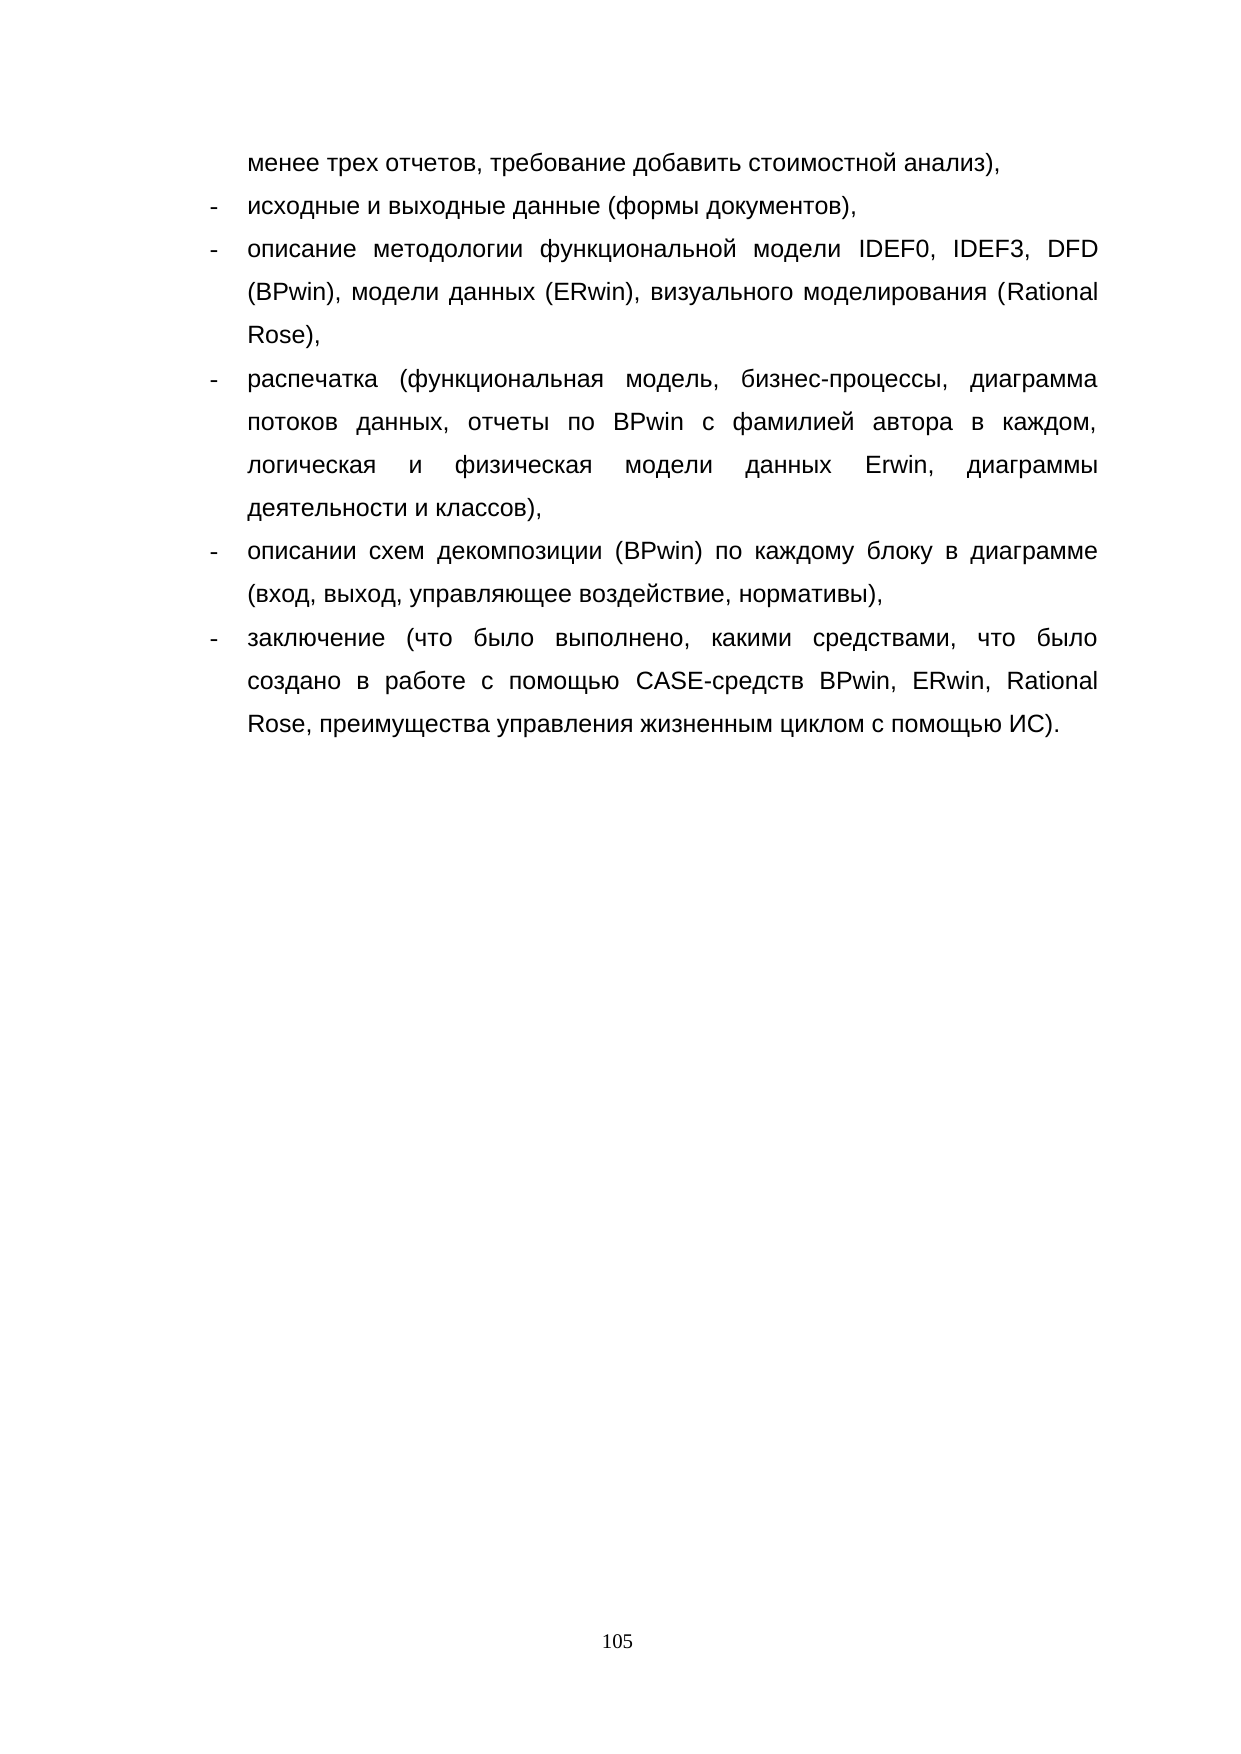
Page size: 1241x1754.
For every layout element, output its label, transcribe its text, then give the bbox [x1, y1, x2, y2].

list заключение (что было выполнено, какими средствами, что было создано в работе с помощью CASE-средств BPwin, ERwin, Rational Rose, преимущества управления жизненным циклом с помощью ИС). [209, 622, 1098, 738]
list распечатка (функциональная модель, бизнес-процессы, диаграмма потоков данных, отчеты по BPwin с фамилией автора в каждом, логическая и физическая модели данных Erwin, диаграммы деятельности и классов), [209, 363, 1098, 522]
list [209, 148, 1098, 176]
list исходные и выходные данные (формы документов), [209, 191, 1098, 220]
list описание методологии функциональной модели IDEF0, IDEF3, DFD (BPwin), модели данных (ERwin), визуального моделирования (Rational Rose), [209, 234, 1098, 349]
list описании схем декомпозиции (BPwin) по каждому блоку в диаграмме (вход, выход, управляющее воздействие, нормативы), [209, 536, 1098, 608]
